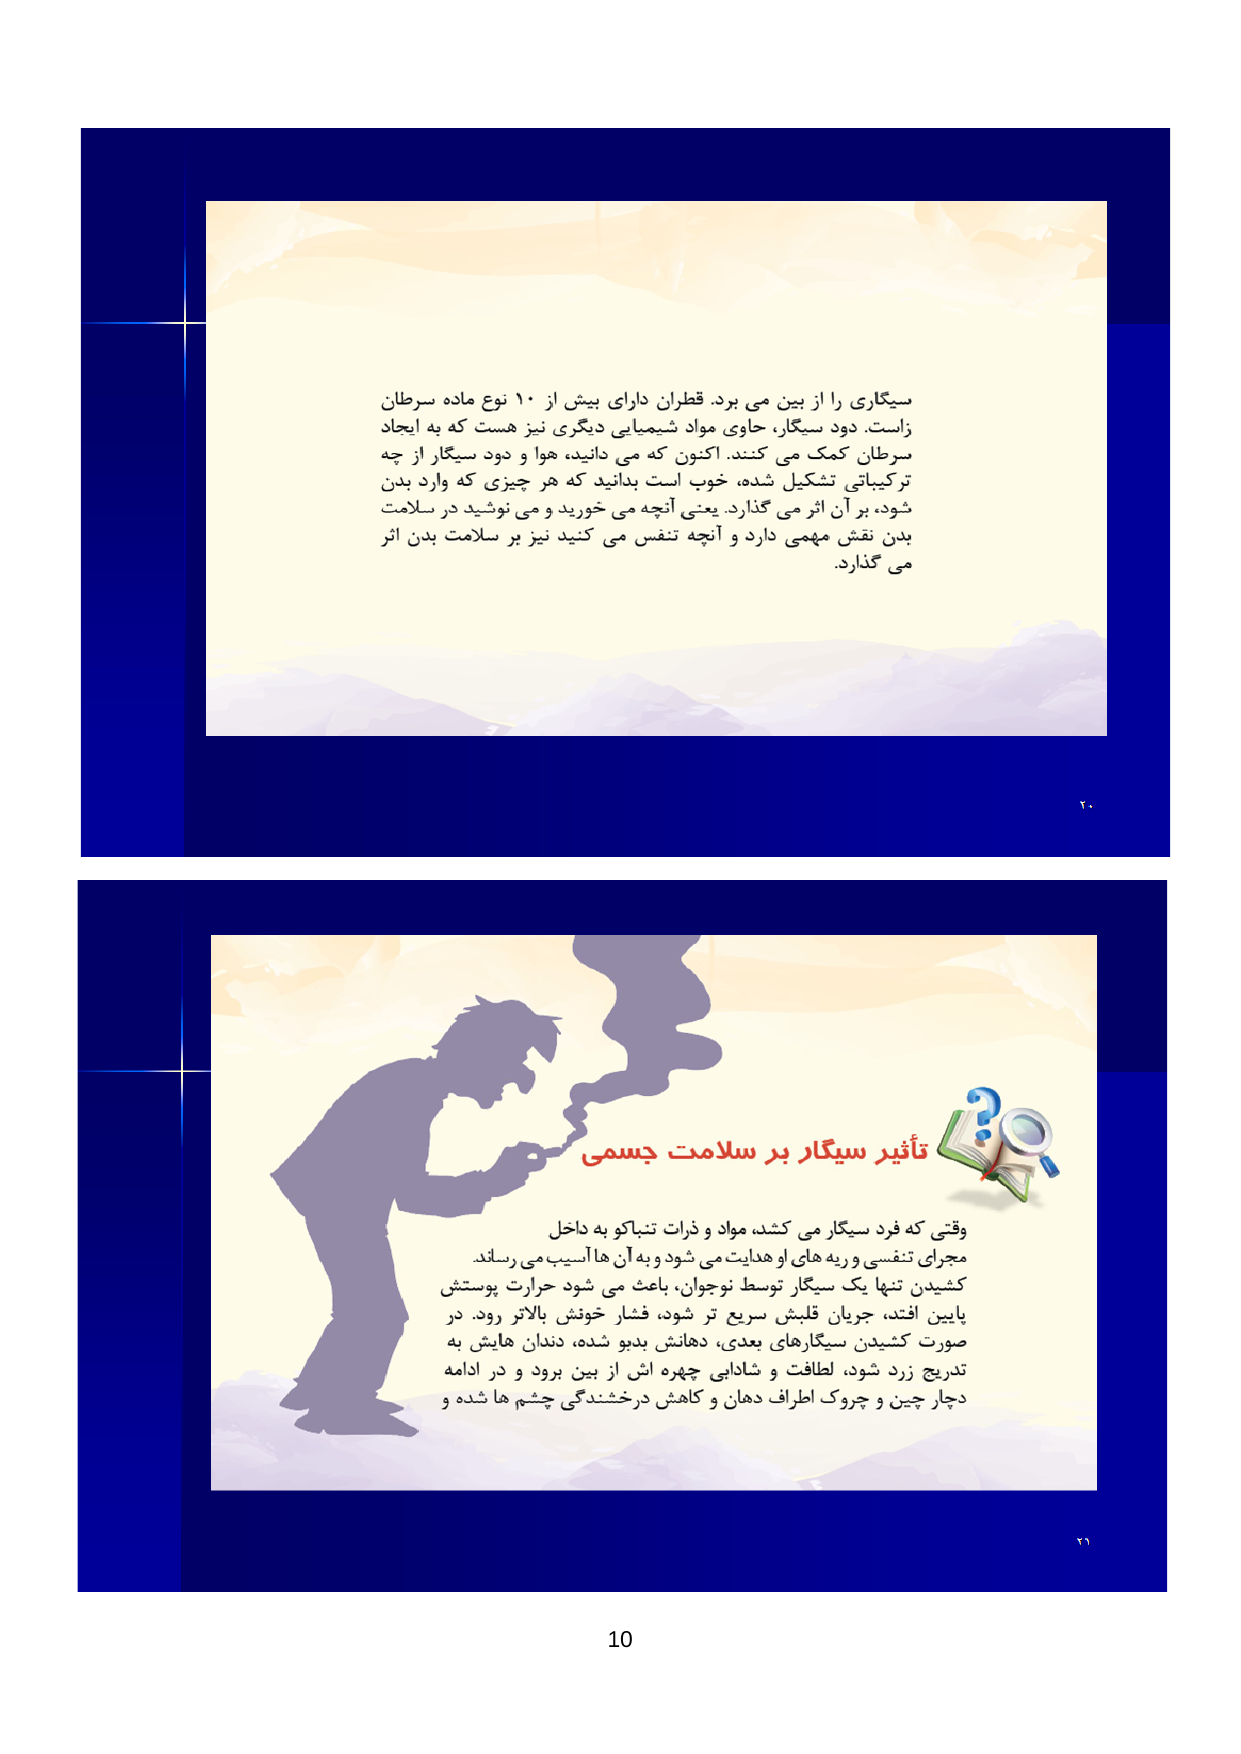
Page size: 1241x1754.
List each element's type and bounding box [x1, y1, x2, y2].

picture [77, 880, 1168, 1592]
picture [80, 128, 1171, 857]
